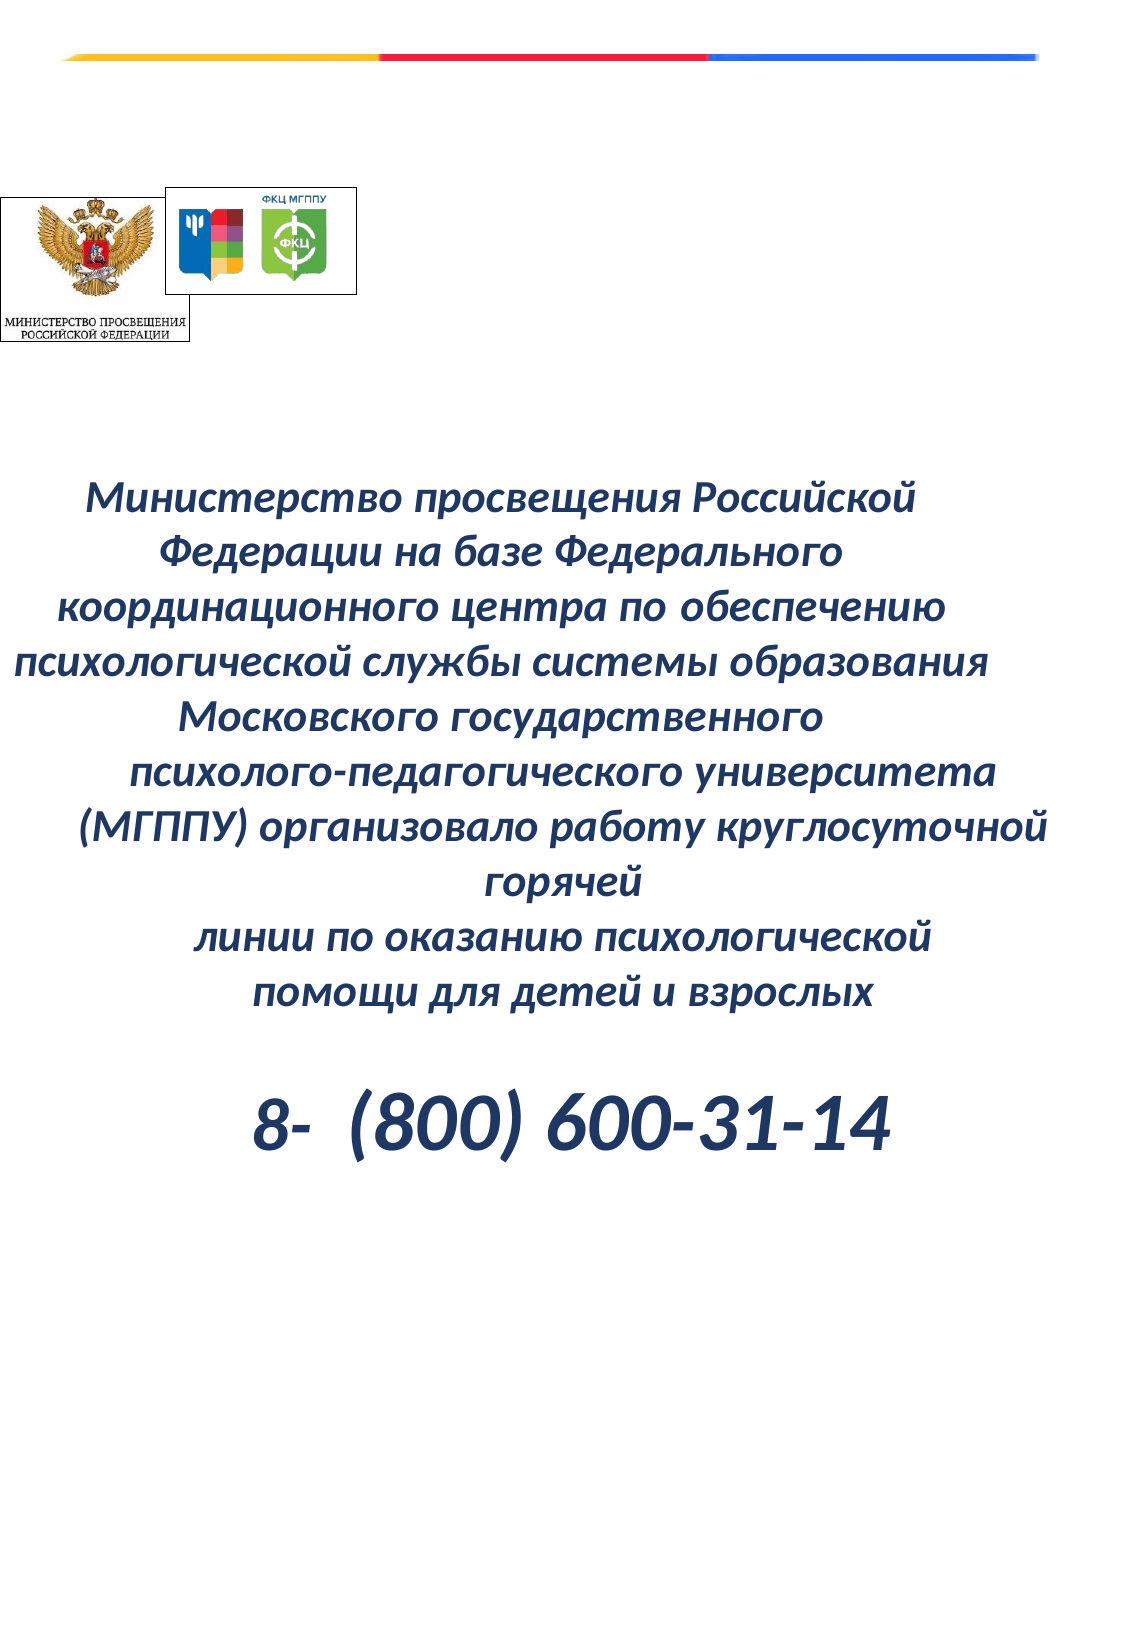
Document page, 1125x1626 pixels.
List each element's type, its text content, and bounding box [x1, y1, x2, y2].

picture [166, 188, 356, 294]
picture [1, 198, 189, 341]
text 8- (800) 600-31-14 [64, 1069, 1061, 1171]
picture [60, 54, 1040, 61]
subtitle линии по оказанию психологической помощи для детей и взрослых [133, 908, 992, 1018]
text Министерство просвещения Российской Федерации на базе Федерального координационного центра по обеспечению психологической службы системы образования Московского государственного [0, 468, 1001, 743]
text психолого-педагогического университета (МГППУ) организовало работу круглосуточной горячей [64, 743, 1061, 908]
